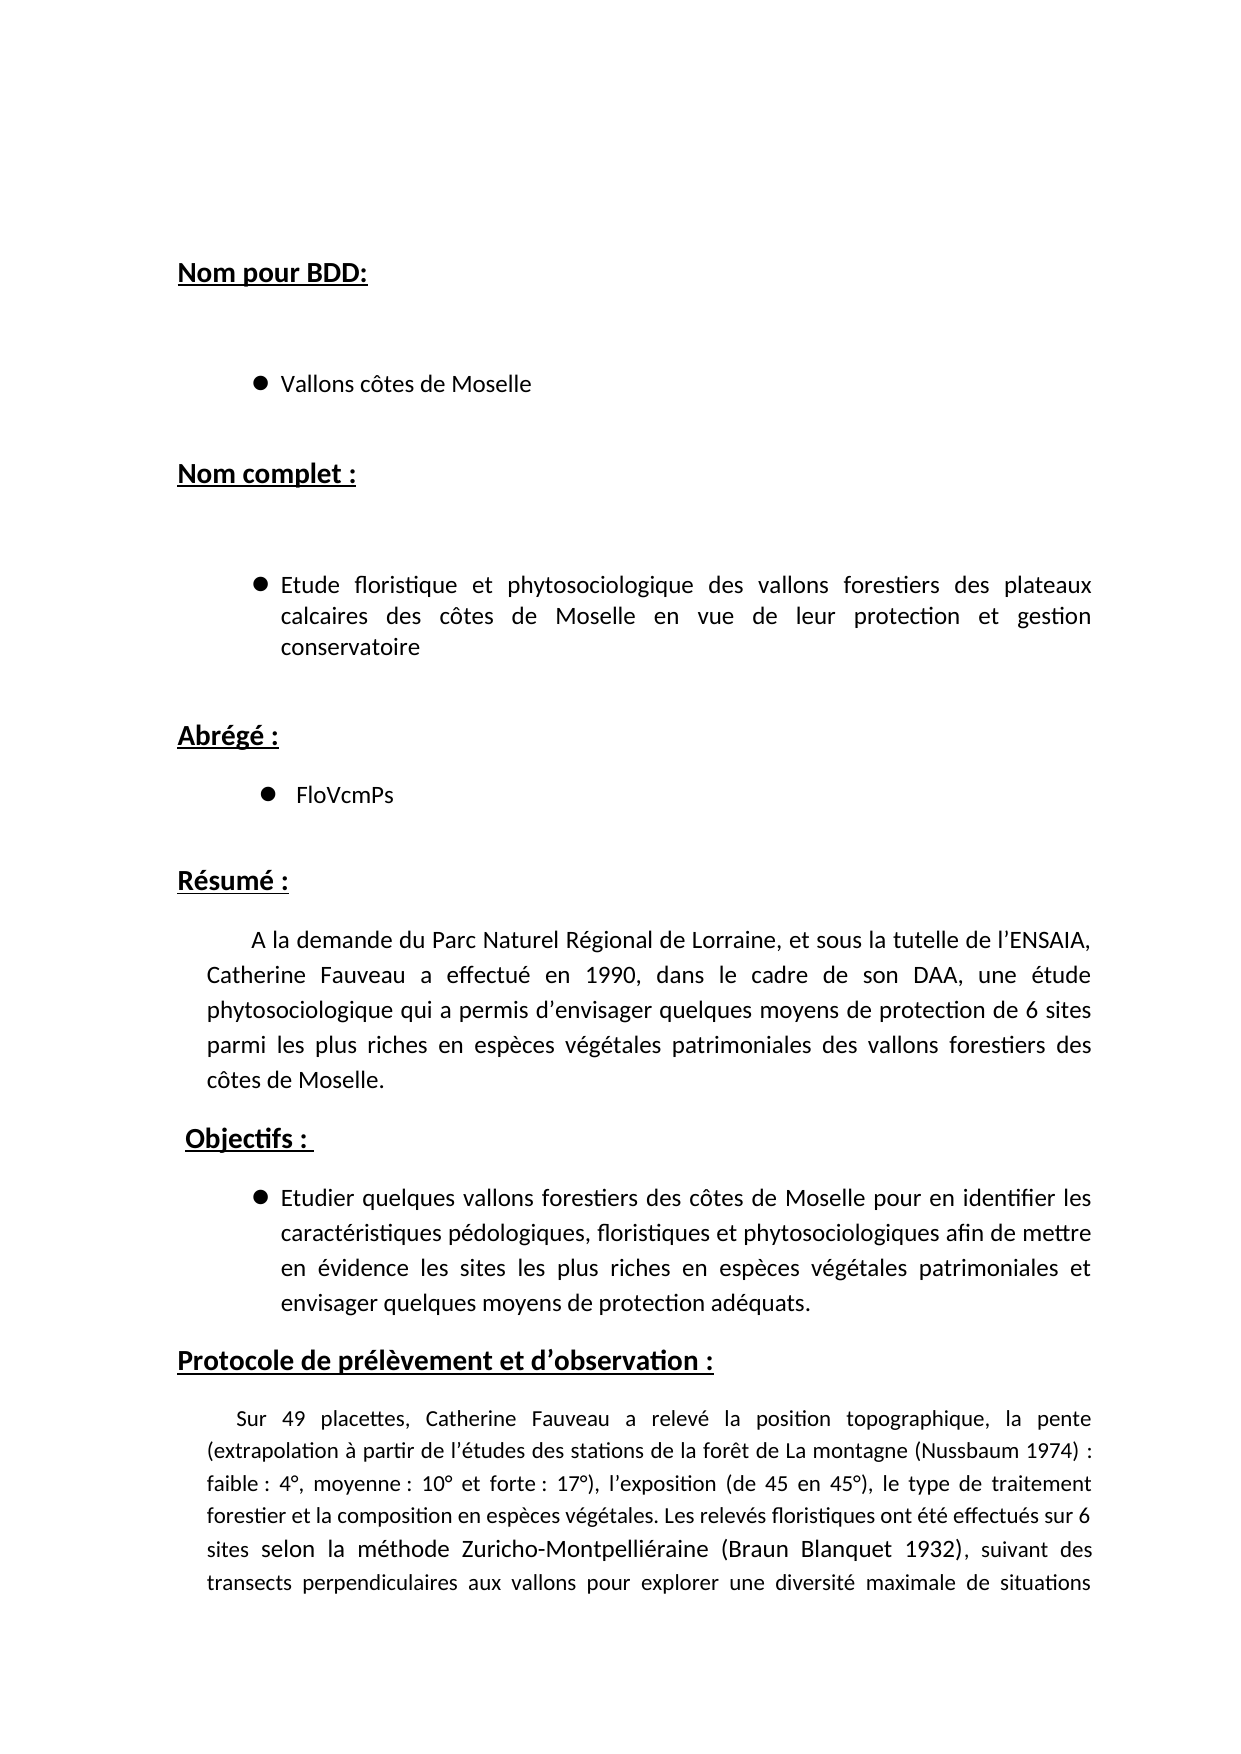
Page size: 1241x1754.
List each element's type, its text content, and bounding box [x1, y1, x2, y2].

list Etudier quelques vallons forestiers des côtes de Moselle pour en identifier les caractéristiques pédologiques, floristiques et phytosociologiques afin de mettre en évidence les sites les plus riches en espèces végétales patrimoniales et envisager quelques moyens de protection adéquats. [251, 1182, 1093, 1317]
text A la demande du Parc Naturel Régional de Lorraine, et sous la tutelle de l’ENSAIA, Catherine Fauveau a effectué en 1990, dans le cadre de son DAA, une étude phytosociologique qui a permis d’envisager quelques moyens de protection de 6 sites parmi les plus riches en espèces végétales patrimoniales des vallons forestiers des côtes de Moselle. [207, 924, 1093, 1094]
list Etude floristique et phytosociologique des vallons forestiers des plateaux calcaires des côtes de Moselle en vue de leur protection et gestion conservatoire [251, 569, 1093, 661]
text Résumé : [148, 862, 1093, 898]
text Protocole de prélèvement et d’observation : [148, 1342, 1093, 1378]
list Vallons côtes de Moselle [251, 368, 1093, 399]
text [207, 1404, 1093, 1596]
text Abrégé : [148, 717, 1093, 753]
list FloVcmPs [258, 779, 1093, 809]
text Objectifs : [148, 1120, 1093, 1156]
text Nom complet : [148, 455, 1093, 490]
text Nom pour BDD: [148, 254, 1093, 289]
